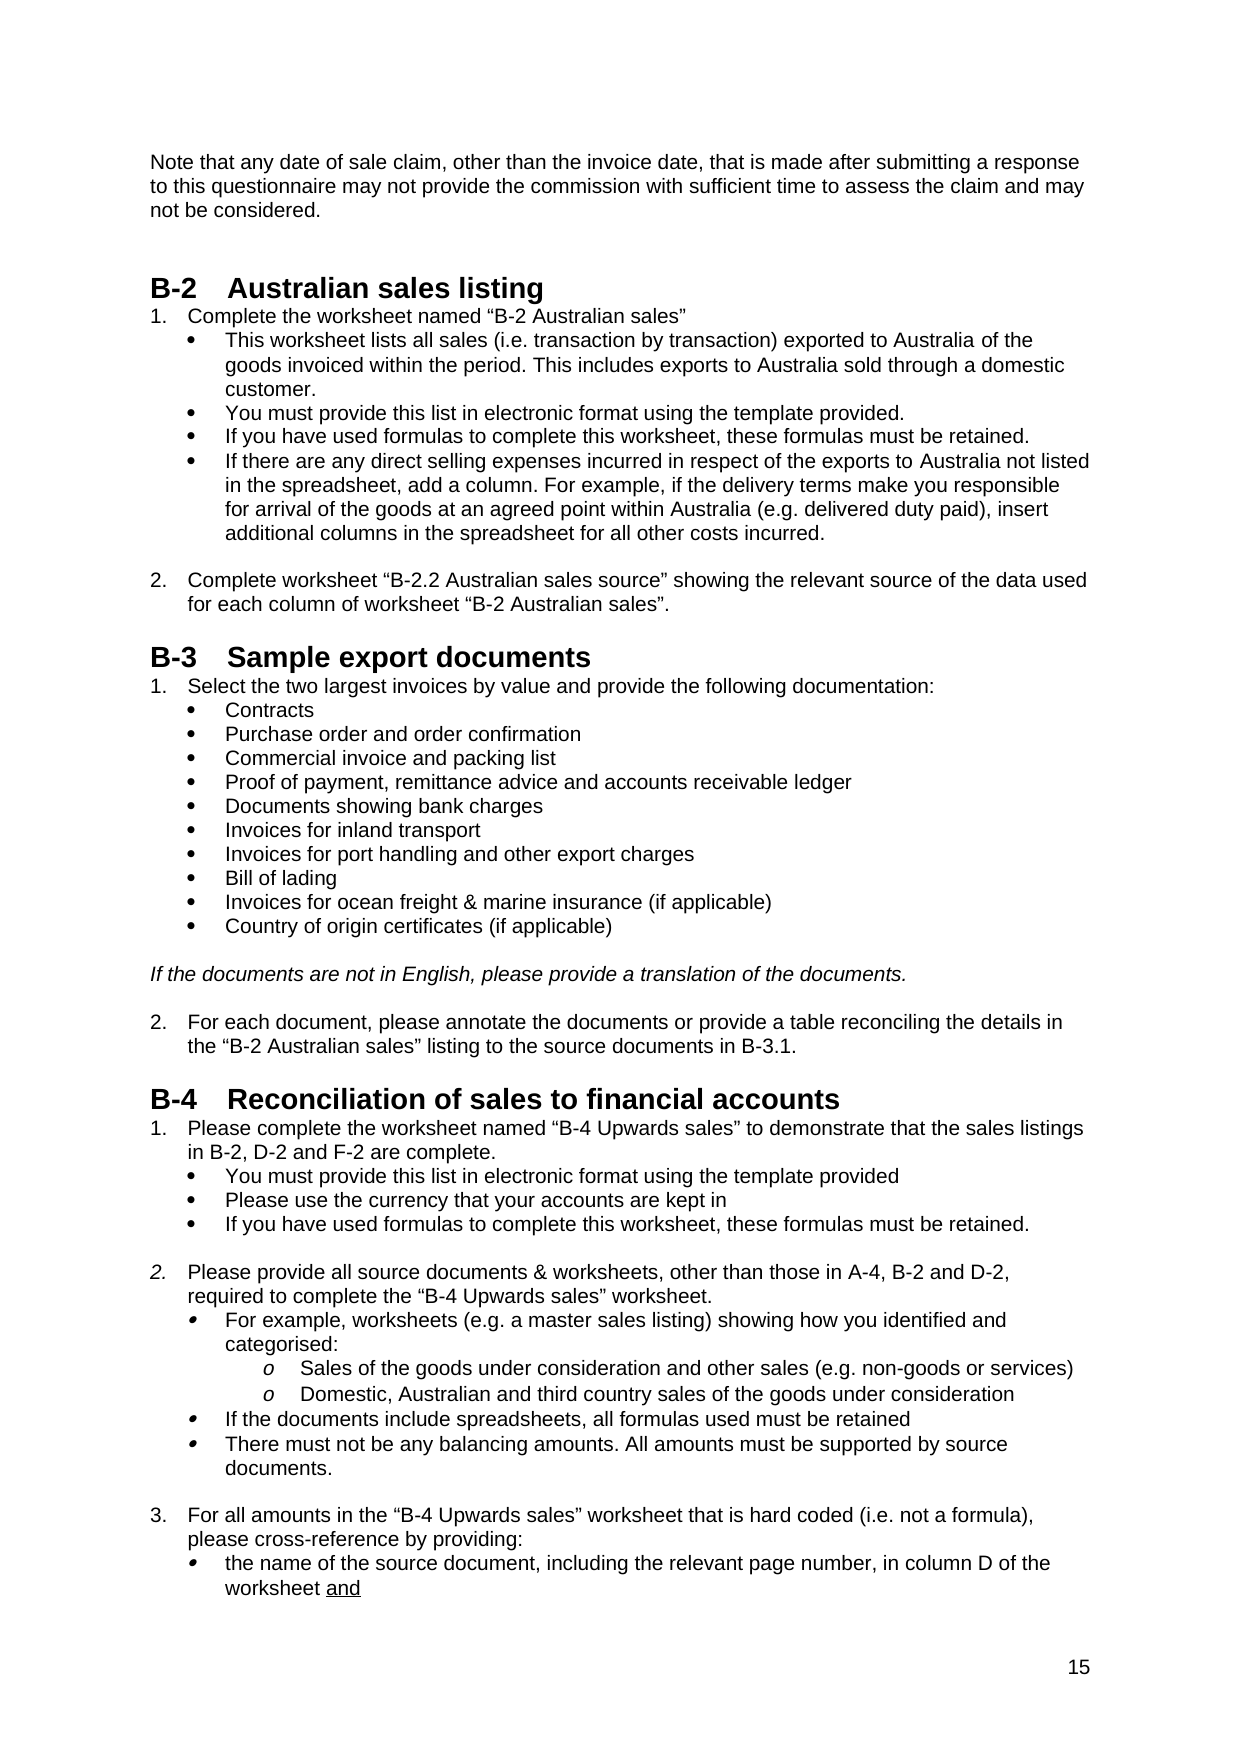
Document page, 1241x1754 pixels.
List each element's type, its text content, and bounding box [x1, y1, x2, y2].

text If the documents are not in English, please provide a translation of the documents. [150, 962, 1176, 986]
list Select the two largest invoices by value and provide the following documentation: [150, 674, 1090, 698]
list There must not be any balancing amounts. All amounts must be supported by source documents. [187, 1431, 1090, 1479]
list You must provide this list in electronic format using the template provided [187, 1163, 1090, 1188]
list Please provide all source documents & worksheets, other than those in A-4, B-2 and D-2, required to complete the “B-4 Upwards sales” worksheet. [150, 1260, 1090, 1308]
list Please complete the worksheet named “B-4 Upwards sales” to demonstrate that the sales listings in B-2, D-2 and F-2 are complete. [150, 1116, 1090, 1163]
list the name of the source document, including the relevant page number, in column D of the worksheet and [187, 1551, 1090, 1599]
list This worksheet lists all sales (i.e. transaction by transaction) exported to Australia of the goods invoiced within the period. This includes exports to Australia sold through a domestic customer. [187, 328, 1090, 400]
subtitle B-2 Australian sales listing [150, 271, 1090, 304]
subtitle B-4 Reconciliation of sales to financial accounts [150, 1082, 1090, 1116]
list For each document, please annotate the documents or provide a table reconciling the details in the “B-2 Australian sales” listing to the source documents in B-3.1. [150, 1010, 1090, 1058]
list If the documents include spreadsheets, all formulas used must be retained [187, 1407, 1090, 1431]
list Contracts [187, 698, 1090, 722]
list You must provide this list in electronic format using the template provided. [187, 400, 1090, 424]
list Sales of the goods under consideration and other sales (e.g. non-goods or services) [262, 1356, 1090, 1381]
list Invoices for ocean freight & marine insurance (if applicable) [187, 890, 1090, 914]
list Invoices for inland transport [187, 818, 1090, 842]
list Bill of lading [187, 866, 1090, 890]
list If there are any direct selling expenses incurred in respect of the exports to Australia not listed in the spreadsheet, add a column. For example, if the delivery terms make you responsible for arrival of the goods at an agreed point within Australia (e.g. delivered duty paid), insert additional columns in the spreadsheet for all other costs incurred. [187, 448, 1090, 544]
list For example, worksheets (e.g. a master sales listing) showing how you identified and categorised: [187, 1308, 1090, 1356]
list Proof of payment, remittance advice and accounts receivable ledger [187, 770, 1090, 794]
list Purchase order and order confirmation [187, 722, 1090, 746]
list Commercial invoice and packing list [187, 746, 1090, 770]
list Please use the currency that your accounts are kept in [187, 1188, 1090, 1212]
list If you have used formulas to complete this worksheet, these formulas must be retained. [187, 424, 1090, 448]
list For all amounts in the “B-4 Upwards sales” worksheet that is hard coded (i.e. not a formula), please cross-reference by providing: [150, 1503, 1090, 1551]
subtitle B-3 Sample export documents [150, 640, 1090, 674]
list Domestic, Australian and third country sales of the goods under consideration [262, 1381, 1090, 1407]
list Country of origin certificates (if applicable) [187, 914, 1090, 938]
text Note that any date of sale claim, other than the invoice date, that is made after submitting a response to this questionnaire may not provide the commission with sufficient time to assess the claim and may not be considered. [150, 150, 1090, 222]
list Complete worksheet “B-2.2 Australian sales source” showing the relevant source of the data used for each column of worksheet “B-2 Australian sales”. [150, 568, 1090, 616]
list If you have used formulas to complete this worksheet, these formulas must be retained. [187, 1212, 1090, 1236]
list Documents showing bank charges [187, 794, 1090, 818]
list Complete the worksheet named “B-2 Australian sales” [150, 304, 1090, 328]
list Invoices for port handling and other export charges [187, 842, 1090, 866]
